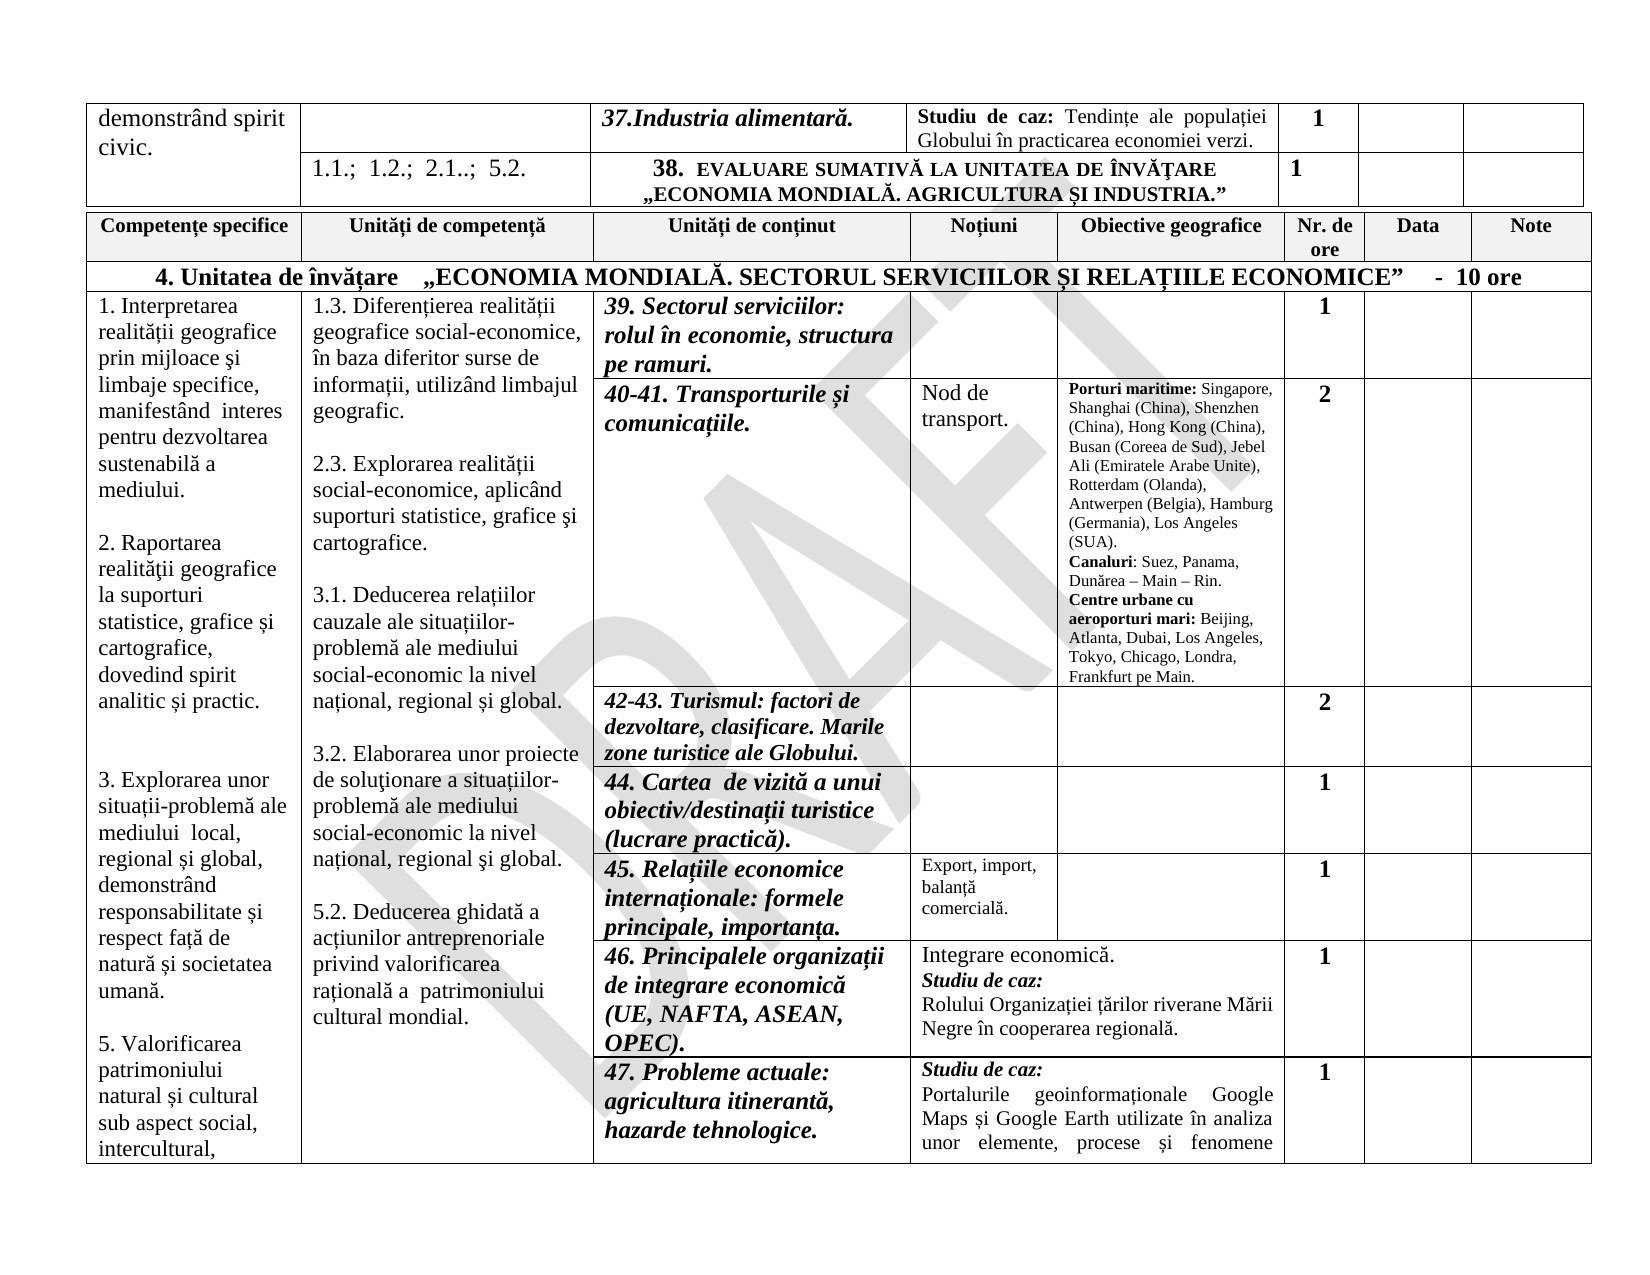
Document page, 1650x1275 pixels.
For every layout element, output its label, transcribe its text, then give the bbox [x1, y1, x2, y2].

table_cell [1058, 767, 1284, 853]
table_cell 2 [1285, 687, 1364, 766]
table_cell [1472, 941, 1591, 1056]
table_cell [1472, 292, 1591, 378]
table_cell 44. Cartea de vizită a unui obiectiv/destinații turistice (lucrare practică). [594, 767, 910, 853]
table_cell [1365, 941, 1471, 1056]
table_cell [1365, 292, 1471, 378]
table_header Nr. de ore [1285, 213, 1364, 261]
table_cell 38. evaluare sumativă la unitatea de învăţare „ECONOMIA MONDIALĂ. AGRICULTURA ȘI INDUSTRIA.” [591, 153, 1278, 206]
table_cell [1058, 292, 1284, 378]
table_cell 4. Unitatea de învățare „ECONOMIA MONDIALĂ. SECTORUL SERVICIILOR ȘI RELAȚIILE ECONOMICE” - 10 ore [87, 262, 1591, 291]
table_cell 1.1.; 1.2.; 2.1..; 5.2. [301, 153, 590, 206]
table_cell 1 [1285, 767, 1364, 853]
table_cell 1 [1285, 1058, 1364, 1163]
table_cell 42-43. Turismul: factori de dezvoltare, clasificare. Marile zone turistice ale Globului. [594, 687, 910, 766]
table_cell 37.Industria alimentară. [591, 104, 906, 152]
table_cell [1472, 379, 1591, 686]
table_cell [1359, 153, 1463, 206]
table_cell [1365, 379, 1471, 686]
table_cell [1365, 767, 1471, 853]
table_cell [911, 687, 1057, 766]
table_header Note [1472, 213, 1591, 261]
table_cell [1058, 687, 1284, 766]
table_cell [1365, 1058, 1471, 1163]
table_cell [1058, 854, 1284, 940]
table_cell 1 [1285, 292, 1364, 378]
table_cell 40-41. Transporturile și comunicațiile. [594, 379, 910, 686]
table_cell 39. Sectorul serviciilor: rolul în economie, structura pe ramuri. [594, 292, 910, 378]
table_cell 2 [1285, 379, 1364, 686]
table_cell 1.3. Diferențierea realității geografice social-economice, în baza diferitor surse de informații, utilizând limbajul geografic. 2.3. Explorarea realității social-economice, aplicând suporturi statistice, grafice şi cartografice. 3.1. Deducerea relațiilor cauzale ale situațiilor-problemă ale mediului social-economic la nivel național, regional și global. 3.2. Elaborarea unor proiecte de soluţionare a situațiilor-problemă ale mediului social-economic la nivel național, regional şi global. 5.2. Deducerea ghidată a acțiunilor antreprenoriale privind valorificarea rațională a patrimoniului cultural mondial. [302, 292, 593, 1163]
table_cell Porturi maritime: Singapore, Shanghai (China), Shenzhen (China), Hong Kong (China), Busan (Coreea de Sud), Jebel Ali (Emiratele Arabe Unite), Rotterdam (Olanda), Antwerpen (Belgia), Hamburg (Germania), Los Angeles (SUA). Canaluri: Suez, Panama, Dunărea – Main – Rin. Centre urbane cu aeroporturi mari: Beijing, Atlanta, Dubai, Los Angeles, Tokyo, Chicago, Londra, Frankfurt pe Main. [1058, 379, 1284, 686]
table_cell [1359, 104, 1463, 152]
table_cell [911, 1058, 1284, 1163]
table_cell [1464, 153, 1583, 206]
table_cell [1472, 767, 1591, 853]
table_header Unități de competență [302, 213, 593, 261]
table_header Noțiuni [911, 213, 1057, 261]
table_cell 45. Relațiile economice internaționale: formele principale, importanța. [594, 854, 910, 940]
table_cell [911, 767, 1057, 853]
table_header Obiective geografice [1058, 213, 1284, 261]
table_cell [1365, 687, 1471, 766]
table_cell Integrare economică. Studiu de caz: Rolului Organizației țărilor riverane Mării Negre în cooperarea regională. [911, 941, 1284, 1056]
table_cell [1472, 854, 1591, 940]
table_cell [1464, 104, 1583, 152]
table_cell Nod de transport. [911, 379, 1057, 686]
table_cell 1 [1279, 104, 1358, 152]
table_cell 1 [1279, 153, 1358, 206]
table_header Competențe specifice [87, 213, 301, 261]
table_cell Export, import, balanță comercială. [911, 854, 1057, 940]
table_cell 1 [1285, 854, 1364, 940]
table_cell 1. Interpretarea realității geografice prin mijloace şi limbaje specifice, manifestând interes pentru dezvoltarea sustenabilă a mediului. 2. Raportarea realităţii geografice la suporturi statistice, grafice și cartografice, dovedind spirit analitic și practic. 3. Explorarea unor situații-problemă ale mediului local, regional și global, demonstrând responsabilitate și respect față de natură și societatea umană. 5. Valorificarea patrimoniului natural și cultural sub aspect social, intercultural, antreprenorial, demonstrând spirit civic. [87, 292, 301, 1163]
table_header Data [1365, 213, 1471, 261]
table_cell [1472, 687, 1591, 766]
table_cell [911, 292, 1057, 378]
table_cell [594, 1058, 910, 1163]
table_cell 46. Principalele organizații de integrare economică (UE, NAFTA, ASEAN, OPEC). [594, 941, 910, 1056]
table_cell [1365, 854, 1471, 940]
table_cell 1 [1285, 941, 1364, 1056]
table_cell Studiu de caz: Tendințe ale populației Globului în practicarea economiei verzi. [907, 104, 1278, 152]
table_header Unități de conținut [594, 213, 910, 261]
table_cell [1472, 1058, 1591, 1163]
